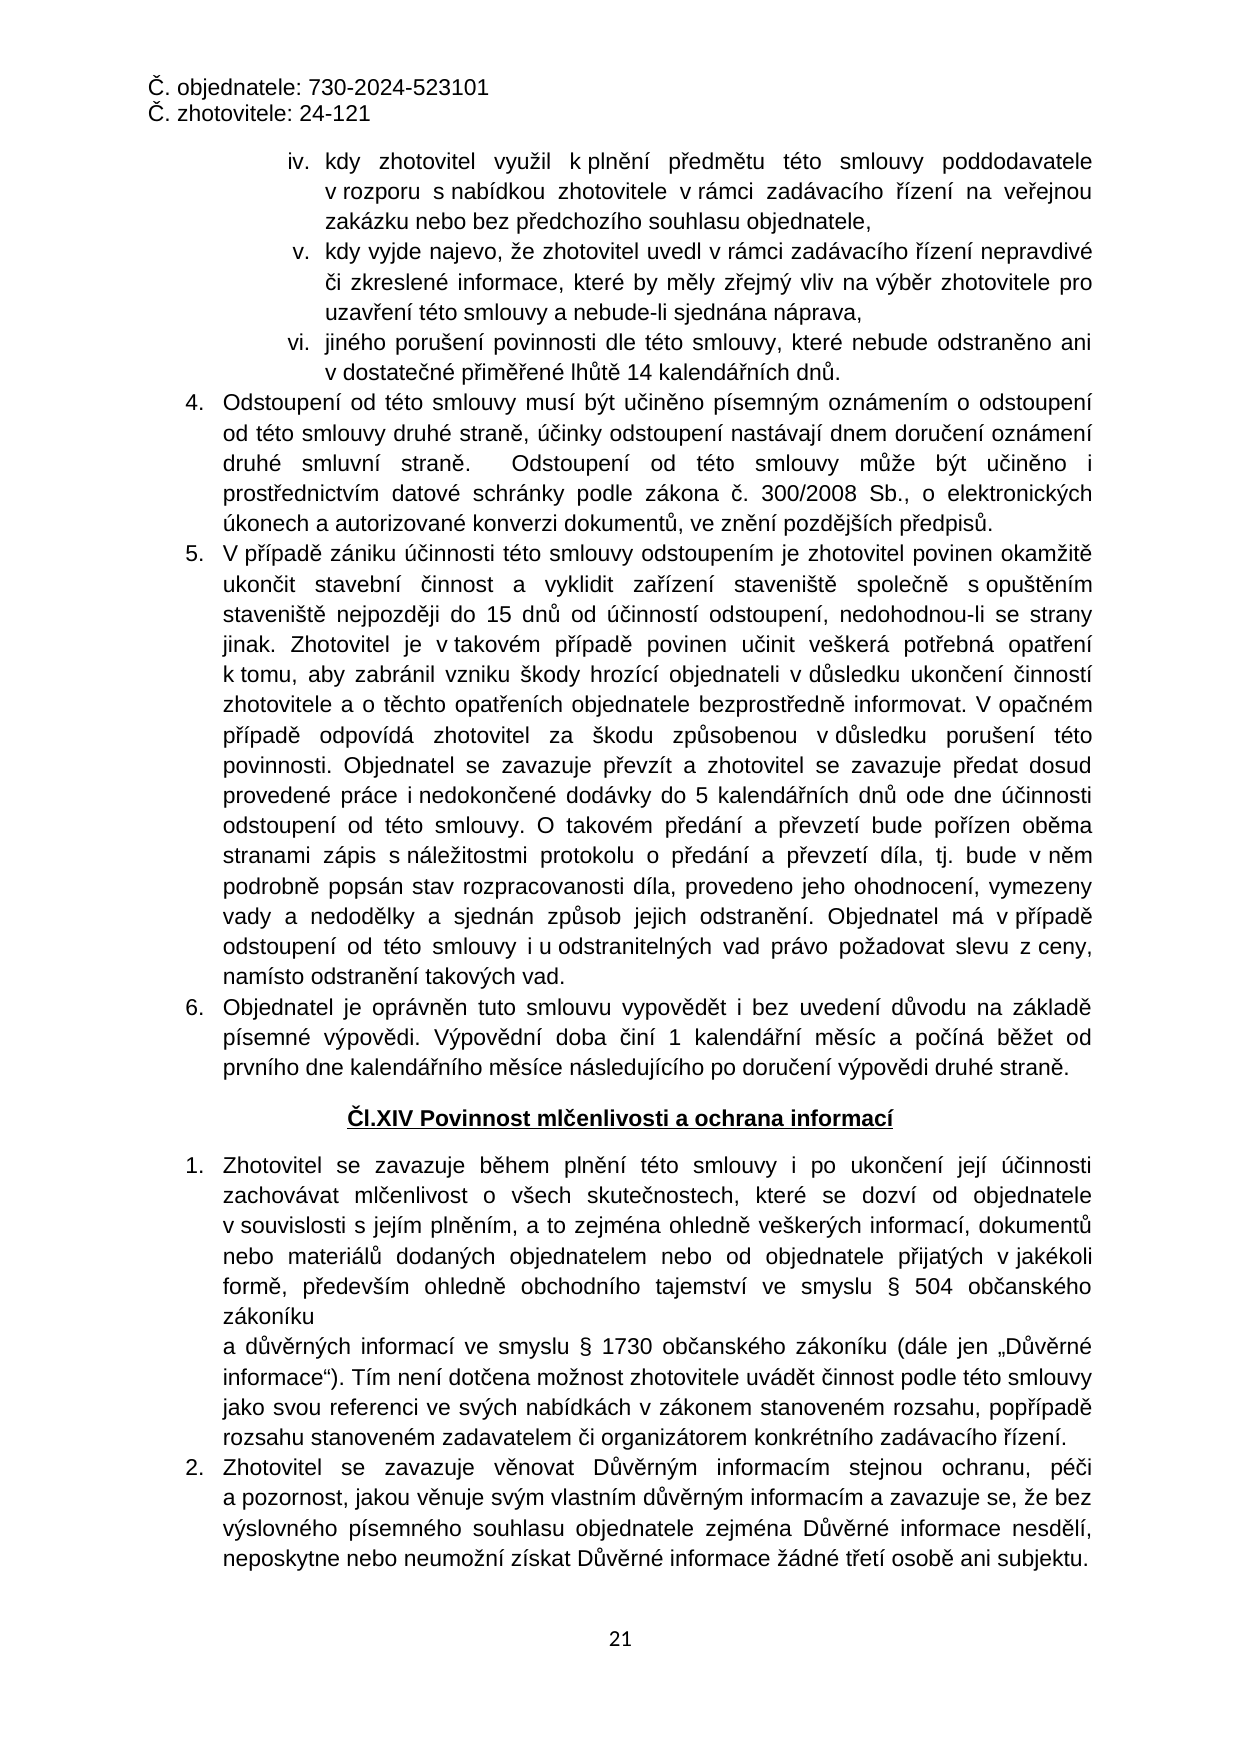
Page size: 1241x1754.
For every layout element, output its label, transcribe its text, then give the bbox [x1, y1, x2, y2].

list kdy zhotovitel využil k plnění předmětu této smlouvy poddodavatele v rozporu s nabídkou zhotovitele v rámci zadávacího řízení na veřejnou zakázku nebo bez předchozího souhlasu objednatele, [310, 148, 1093, 234]
list kdy vyjde najevo, že zhotovitel uvedl v rámci zadávacího řízení nepravdivé či zkreslené informace, které by měly zřejmý vliv na výběr zhotovitele pro uzavření této smlouvy a nebude-li sjednána náprava, [310, 238, 1093, 325]
list Objednatel je oprávněn tuto smlouvu vypovědět i bez uvedení důvodu na základě písemné výpovědi. Výpovědní doba činí 1 kalendářní měsíc a počíná běžet od prvního dne kalendářního měsíce následujícího po doručení výpovědi druhé straně. [185, 993, 1093, 1080]
list jiného porušení povinnosti dle této smlouvy, které nebude odstraněno ani v dostatečné přiměřené lhůtě 14 kalendářních dnů. [310, 329, 1093, 385]
list V případě zániku účinnosti této smlouvy odstoupením je zhotovitel povinen okamžitě ukončit stavební činnost a vyklidit zařízení staveniště společně s opuštěním staveniště nejpozději do 15 dnů od účinností odstoupení, nedohodnou-li se strany jinak. Zhotovitel je v takovém případě povinen učinit veškerá potřebná opatření k tomu, aby zabránil vzniku škody hrozící objednateli v důsledku ukončení činností zhotovitele a o těchto opatřeních objednatele bezprostředně informovat. V opačném případě odpovídá zhotovitel za škodu způsobenou v důsledku porušení této povinnosti. Objednatel se zavazuje převzít a zhotovitel se zavazuje předat dosud provedené práce i nedokončené dodávky do 5 kalendářních dnů ode dne účinnosti odstoupení od této smlouvy. O takovém předání a převzetí bude pořízen oběma stranami zápis s náležitostmi protokolu o předání a převzetí díla, tj. bude v něm podrobně popsán stav rozpracovanosti díla, provedeno jeho ohodnocení, vymezeny vady a nedodělky a sjednán způsob jejich odstranění. Objednatel má v případě odstoupení od této smlouvy i u odstranitelných vad právo požadovat slevu z ceny, namísto odstranění takových vad. [185, 540, 1093, 989]
text Čl.XIV Povinnost mlčenlivosti a ochrana informací [148, 1105, 1093, 1131]
list Odstoupení od této smlouvy musí být učiněno písemným oznámením o odstoupení od této smlouvy druhé straně, účinky odstoupení nastávají dnem doručení oznámení druhé smluvní straně. Odstoupení od této smlouvy může být učiněno i prostřednictvím datové schránky podle zákona č. 300/2008 Sb., o elektronických úkonech a autorizované konverzi dokumentů, ve znění pozdějších předpisů. [185, 389, 1093, 536]
list Zhotovitel se zavazuje během plnění této smlouvy i po ukončení její účinnosti zachovávat mlčenlivost o všech skutečnostech, které se dozví od objednatele v souvislosti s jejím plněním, a to zejména ohledně veškerých informací, dokumentů nebo materiálů dodaných objednatelem nebo od objednatele přijatých v jakékoli formě, především ohledně obchodního tajemství ve smyslu § 504 občanského zákoníku a důvěrných informací ve smyslu § 1730 občanského zákoníku (dále jen „Důvěrné informace“). Tím není dotčena možnost zhotovitele uvádět činnost podle této smlouvy jako svou referenci ve svých nabídkách v zákonem stanoveném rozsahu, popřípadě rozsahu stanoveném zadavatelem či organizátorem konkrétního zadávacího řízení. [185, 1152, 1093, 1450]
list Zhotovitel se zavazuje věnovat Důvěrným informacím stejnou ochranu, péči a pozornost, jakou věnuje svým vlastním důvěrným informacím a zavazuje se, že bez výslovného písemného souhlasu objednatele zejména Důvěrné informace nesdělí, neposkytne nebo neumožní získat Důvěrné informace žádné třetí osobě ani subjektu. [185, 1454, 1093, 1571]
